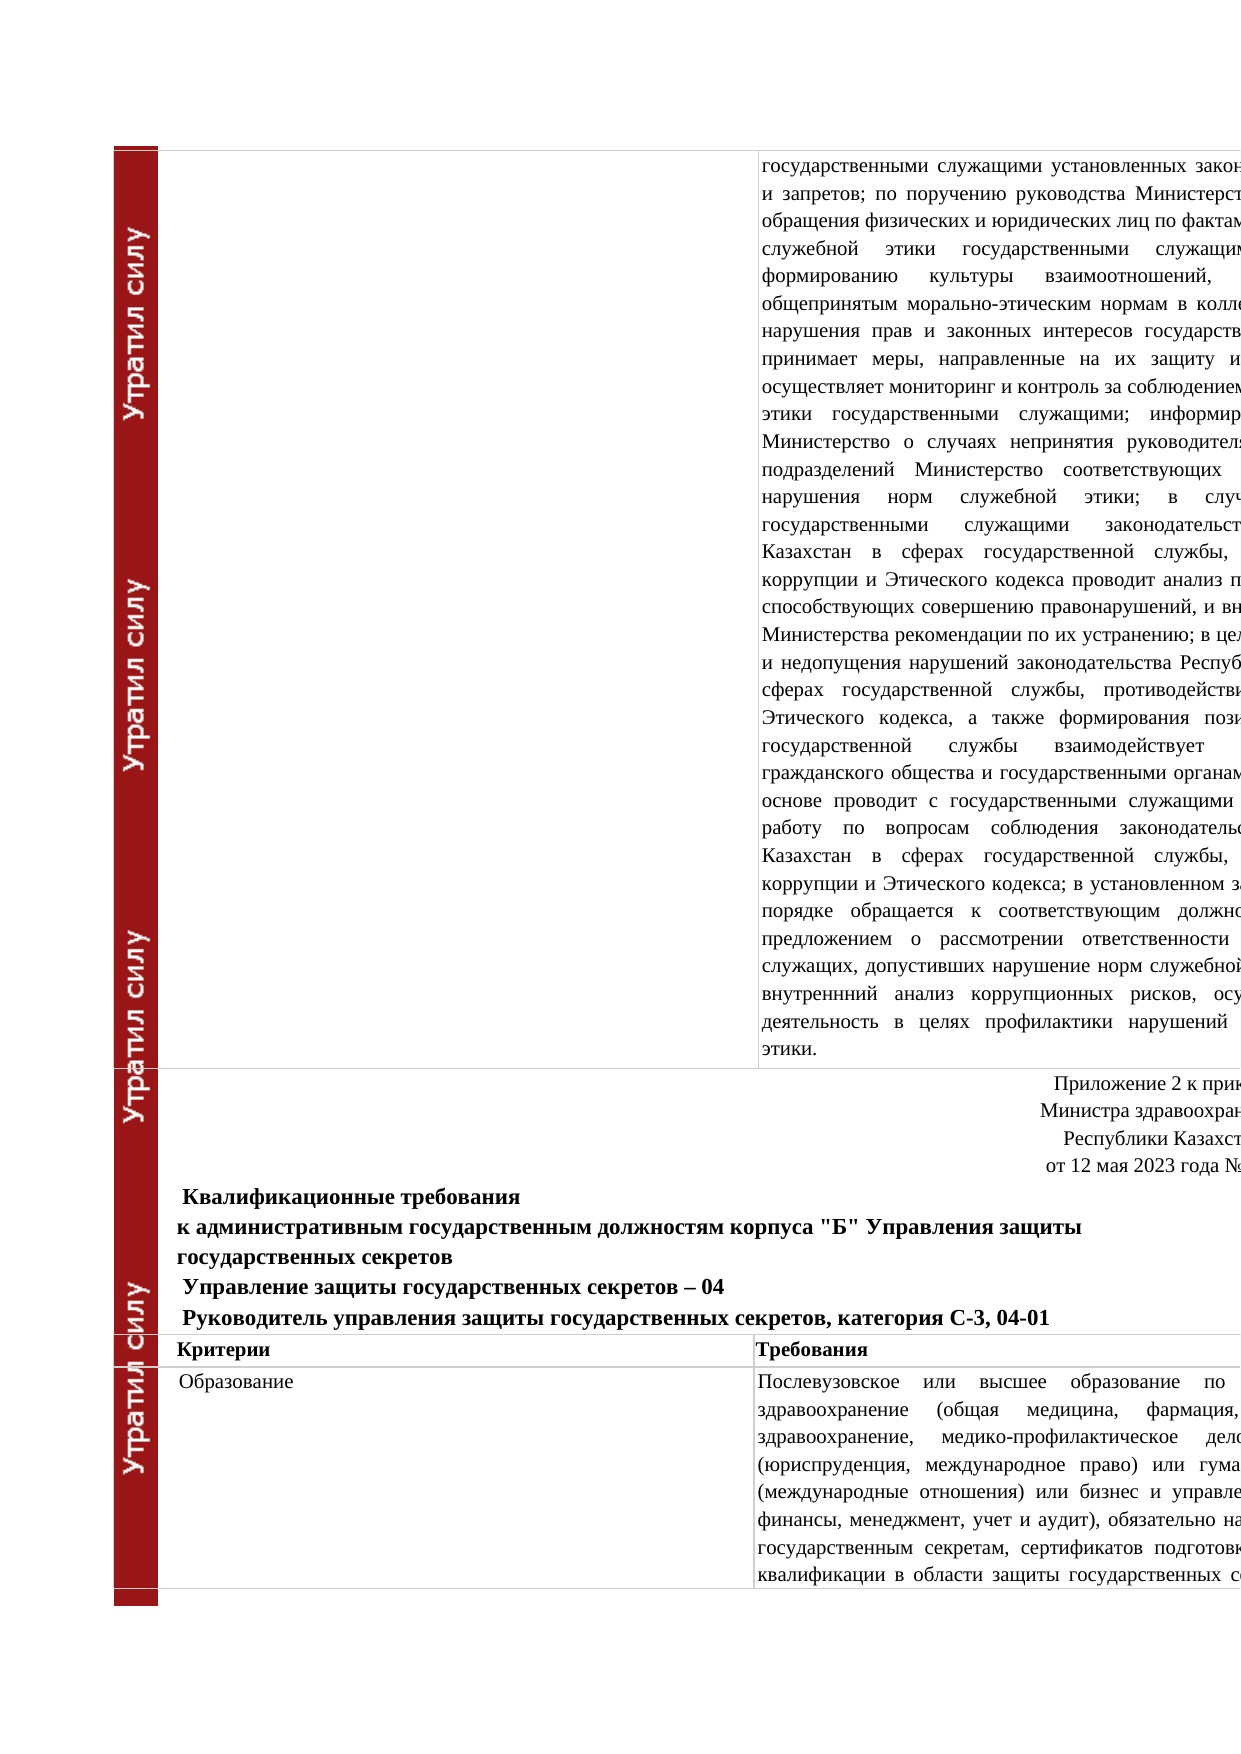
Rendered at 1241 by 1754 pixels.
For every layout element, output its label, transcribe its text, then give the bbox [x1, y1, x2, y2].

picture [114, 1300, 158, 1304]
text Руководитель управления защиты государственных секретов, категория С-3, 04-01 [112, 1304, 1128, 1330]
table_cell Функциональные обязанности [114, 151, 758, 1068]
table_header Критерии [114, 1335, 753, 1366]
picture [114, 1269, 158, 1273]
text Квалификационные требования к административным государственным должностям корпуса "Б" Управления защиты государственных секретов [112, 1183, 1128, 1269]
table_header [113, 1069, 923, 1183]
text Управление защиты государственных секретов – 04 [112, 1273, 1128, 1300]
table_header Требования [755, 1335, 1240, 1366]
picture [114, 146, 158, 150]
table_cell Образование [114, 1368, 753, 1588]
table_header Приложение 2 к приказу Министра здравоохранения Республики Казахстан от 12 мая 2023 года № 238 [924, 1069, 1240, 1183]
picture [114, 1589, 158, 1606]
picture [114, 1330, 158, 1334]
